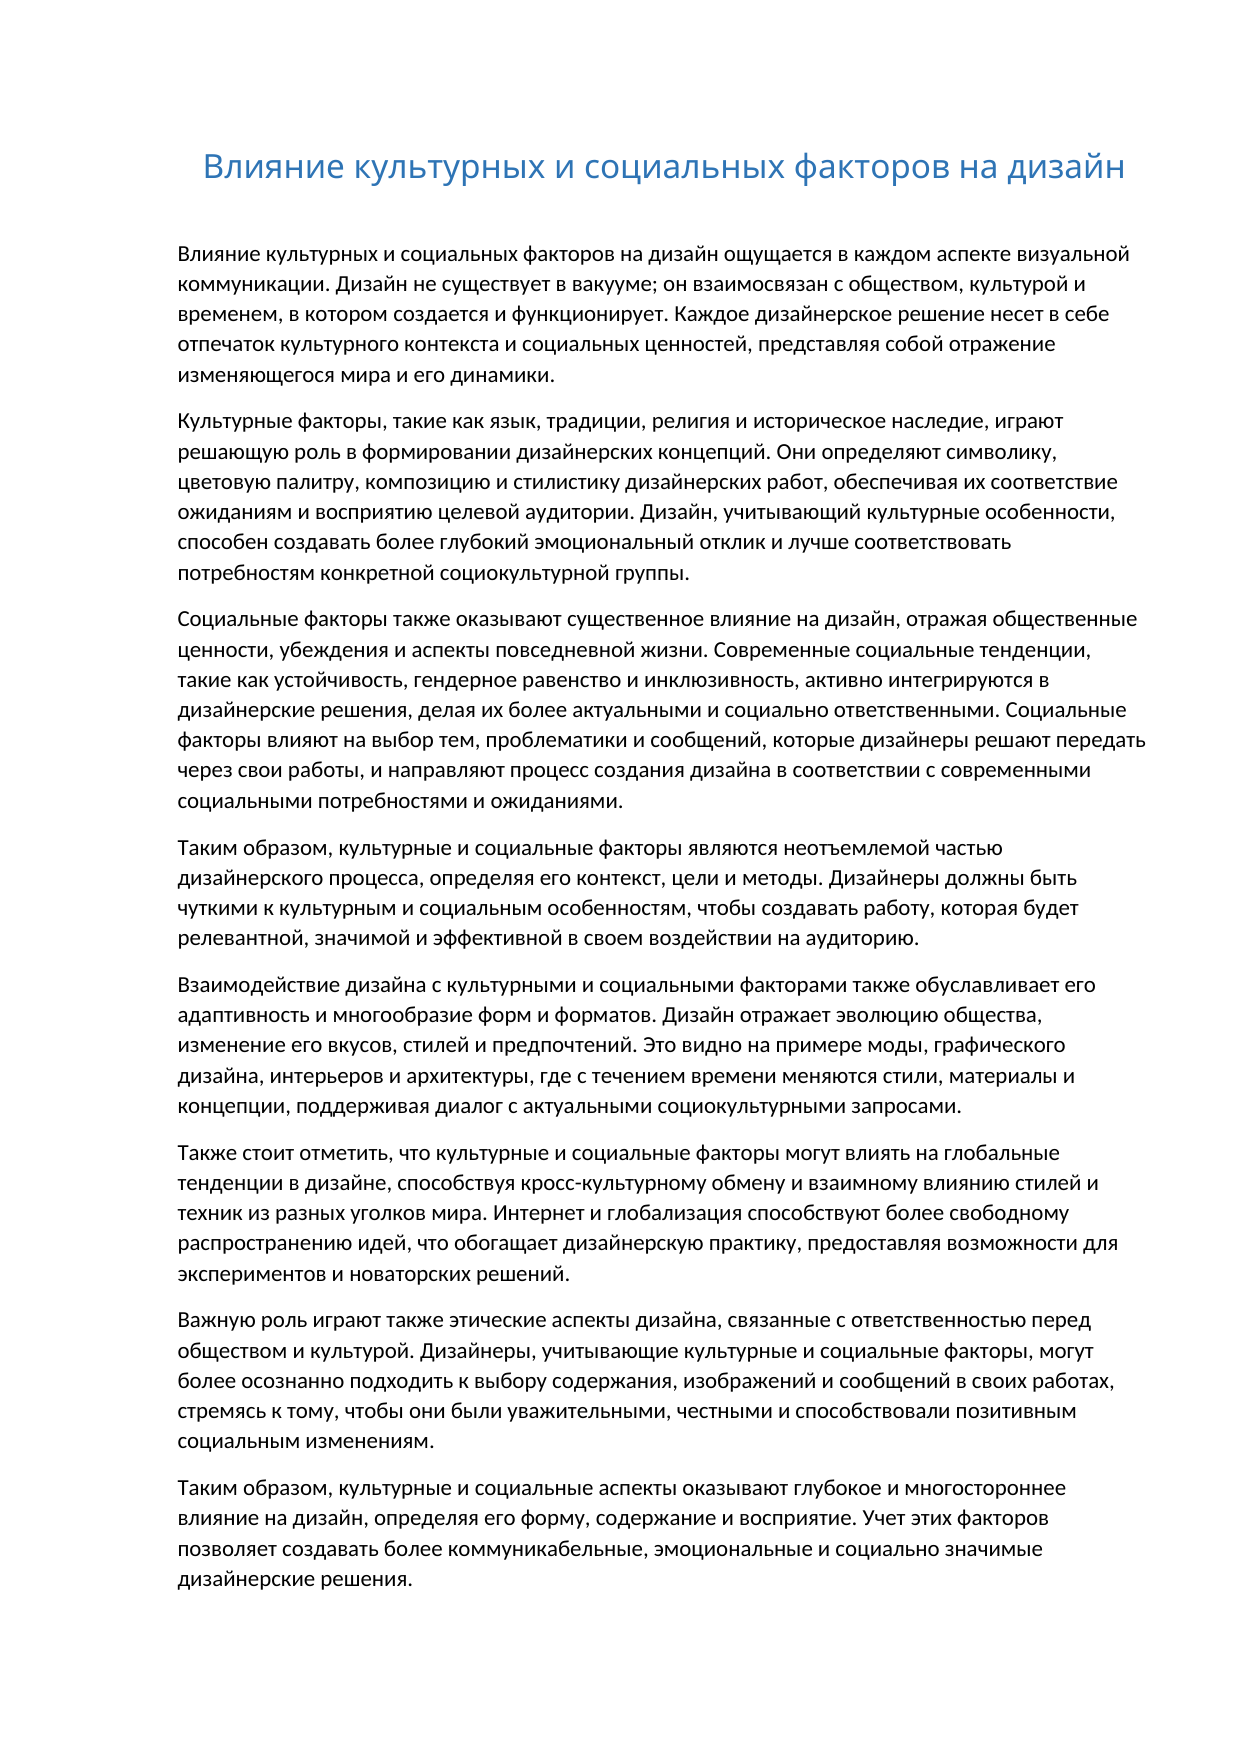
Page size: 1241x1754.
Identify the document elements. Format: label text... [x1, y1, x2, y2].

text Таким образом, культурные и социальные аспекты оказывают глубокое и многостороннее влияние на дизайн, определяя его форму, содержание и восприятие. Учет этих факторов позволяет создавать более коммуникабельные, эмоциональные и социально значимые дизайнерские решения. [177, 1473, 1152, 1592]
subtitle Влияние культурных и социальных факторов на дизайн [177, 143, 1152, 188]
text Культурные факторы, такие как язык, традиции, религия и историческое наследие, играют решающую роль в формировании дизайнерских концепций. Они определяют символику, цветовую палитру, композицию и стилистику дизайнерских работ, обеспечивая их соответствие ожиданиям и восприятию целевой аудитории. Дизайн, учитывающий культурные особенности, способен создавать более глубокий эмоциональный отклик и лучше соответствовать потребностям конкретной социокультурной группы. [177, 407, 1152, 586]
text Социальные факторы также оказывают существенное влияние на дизайн, отражая общественные ценности, убеждения и аспекты повседневной жизни. Современные социальные тенденции, такие как устойчивость, гендерное равенство и инклюзивность, активно интегрируются в дизайнерские решения, делая их более актуальными и социально ответственными. Социальные факторы влияют на выбор тем, проблематики и сообщений, которые дизайнеры решают передать через свои работы, и направляют процесс создания дизайна в соответствии с современными социальными потребностями и ожиданиями. [177, 604, 1152, 814]
text Также стоит отметить, что культурные и социальные факторы могут влиять на глобальные тенденции в дизайне, способствуя кросс-культурному обмену и взаимному влиянию стилей и техник из разных уголков мира. Интернет и глобализация способствуют более свободному распространению идей, что обогащает дизайнерскую практику, предоставляя возможности для экспериментов и новаторских решений. [177, 1138, 1152, 1287]
text Важную роль играют также этические аспекты дизайна, связанные с ответственностью перед обществом и культурой. Дизайнеры, учитывающие культурные и социальные факторы, могут более осознанно подходить к выбору содержания, изображений и сообщений в своих работах, стремясь к тому, чтобы они были уважительными, честными и способствовали позитивным социальным изменениям. [177, 1306, 1152, 1454]
text Взаимодействие дизайна с культурными и социальными факторами также обуславливает его адаптивность и многообразие форм и форматов. Дизайн отражает эволюцию общества, изменение его вкусов, стилей и предпочтений. Это видно на примере моды, графического дизайна, интерьеров и архитектуры, где с течением времени меняются стили, материалы и концепции, поддерживая диалог с актуальными социокультурными запросами. [177, 970, 1152, 1119]
text Таким образом, культурные и социальные факторы являются неотъемлемой частью дизайнерского процесса, определяя его контекст, цели и методы. Дизайнеры должны быть чуткими к культурным и социальным особенностям, чтобы создавать работу, которая будет релевантной, значимой и эффективной в своем воздействии на аудиторию. [177, 833, 1152, 951]
text Влияние культурных и социальных факторов на дизайн ощущается в каждом аспекте визуальной коммуникации. Дизайн не существует в вакууме; он взаимосвязан с обществом, культурой и временем, в котором создается и функционирует. Каждое дизайнерское решение несет в себе отпечаток культурного контекста и социальных ценностей, представляя собой отражение изменяющегося мира и его динамики. [177, 239, 1152, 388]
